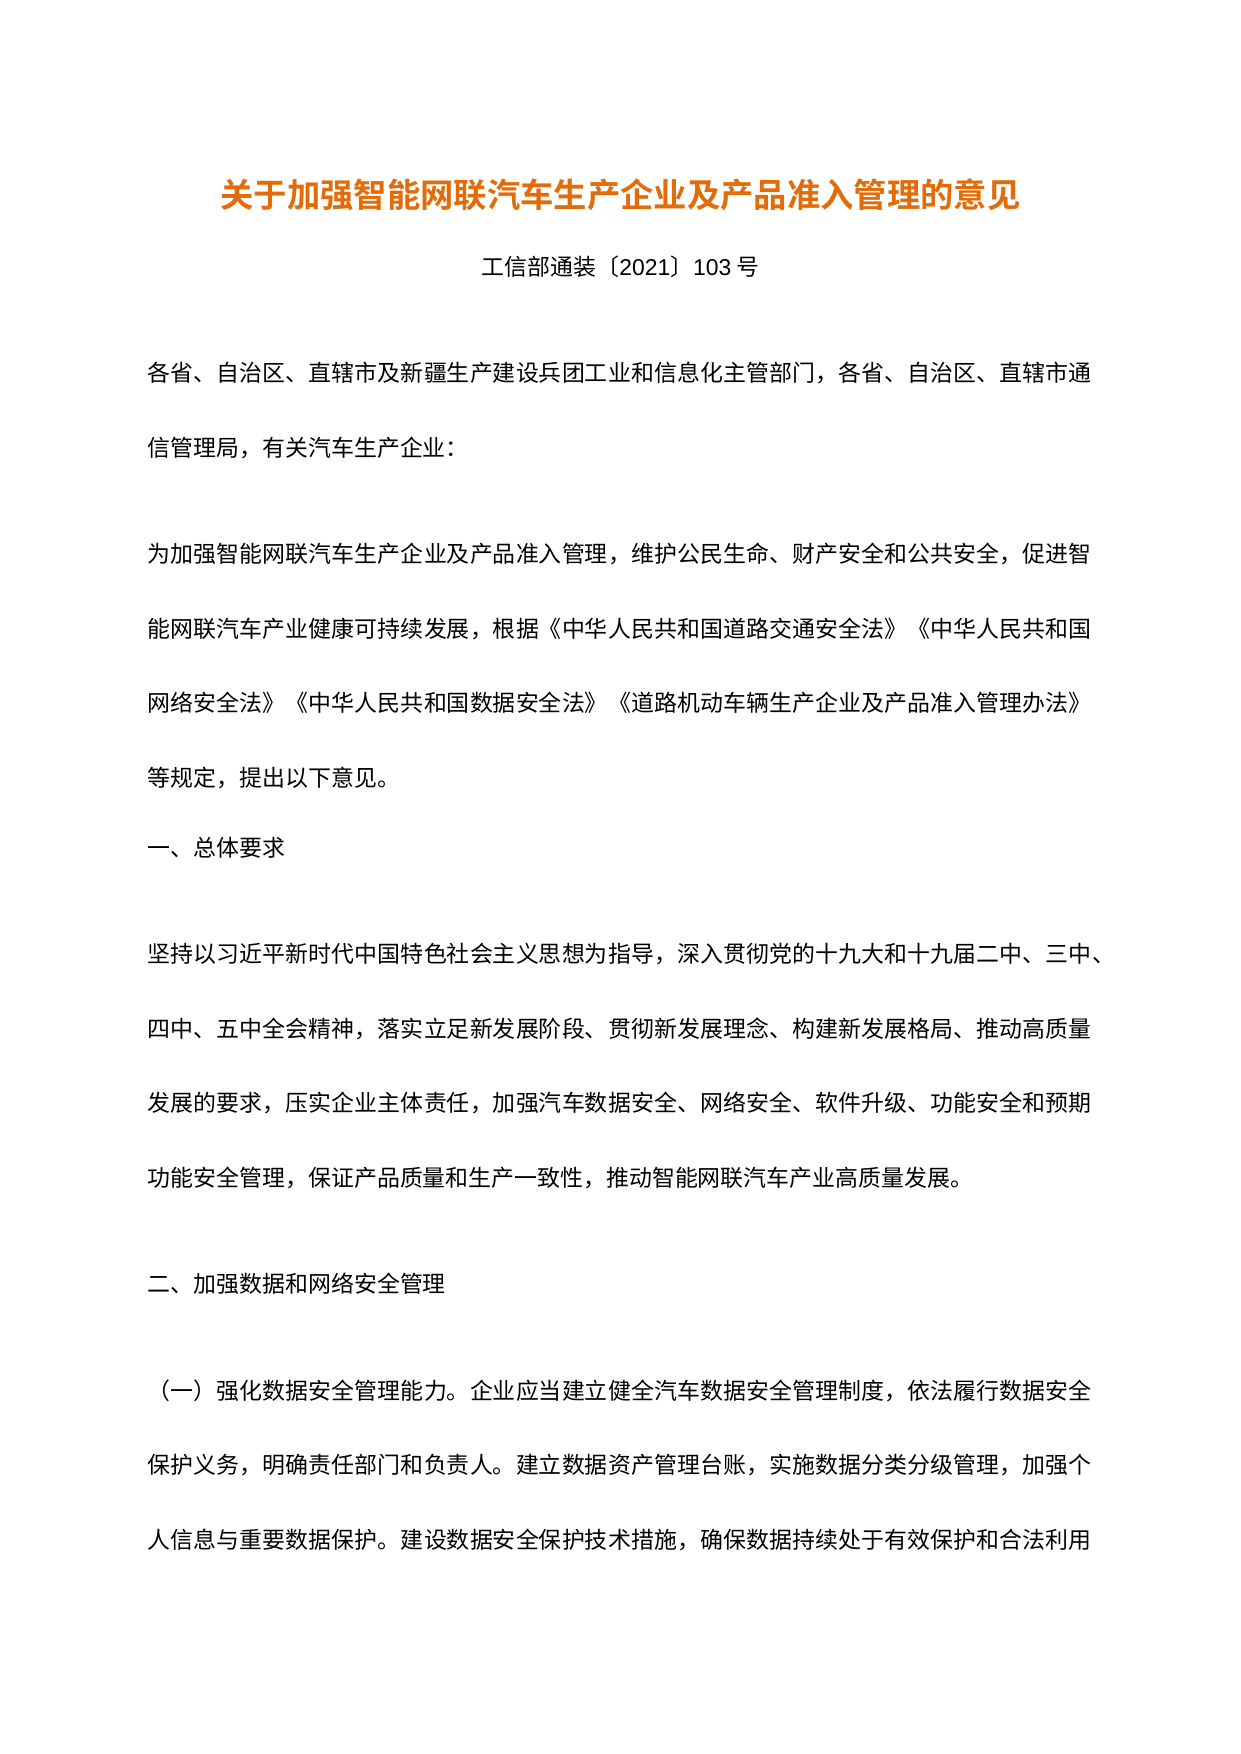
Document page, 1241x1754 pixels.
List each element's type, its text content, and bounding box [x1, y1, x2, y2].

text 一、总体要求 [148, 814, 1092, 879]
text 工信部通装〔2021〕103号 [148, 233, 1092, 298]
text 为加强智能网联汽车生产企业及产品准入管理，维护公民生命、财产安全和公共安全，促进智能网联汽车产业健康可持续发展，根据《中华人民共和国道路交通安全法》《中华人民共和国网络安全法》《中华人民共和国数据安全法》《道路机动车辆生产企业及产品准入管理办法》等规定，提出以下意见。 [148, 520, 1092, 809]
text 坚持以习近平新时代中国特色社会主义思想为指导，深入贯彻党的十九大和十九届二中、三中、四中、五中全会精神，落实立足新发展阶段、贯彻新发展理念、构建新发展格局、推动高质量发展的要求，压实企业主体责任，加强汽车数据安全、网络安全、软件升级、功能安全和预期功能安全管理，保证产品质量和生产一致性，推动智能网联汽车产业高质量发展。 [148, 920, 1092, 1209]
text 二、加强数据和网络安全管理 [148, 1250, 1092, 1315]
text 各省、自治区、直辖市及新疆生产建设兵团工业和信息化主管部门，各省、自治区、直辖市通信管理局，有关汽车生产企业： [148, 339, 1092, 479]
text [148, 1357, 1092, 1571]
text 关于加强智能网联汽车生产企业及产品准入管理的意见 [148, 161, 1092, 226]
